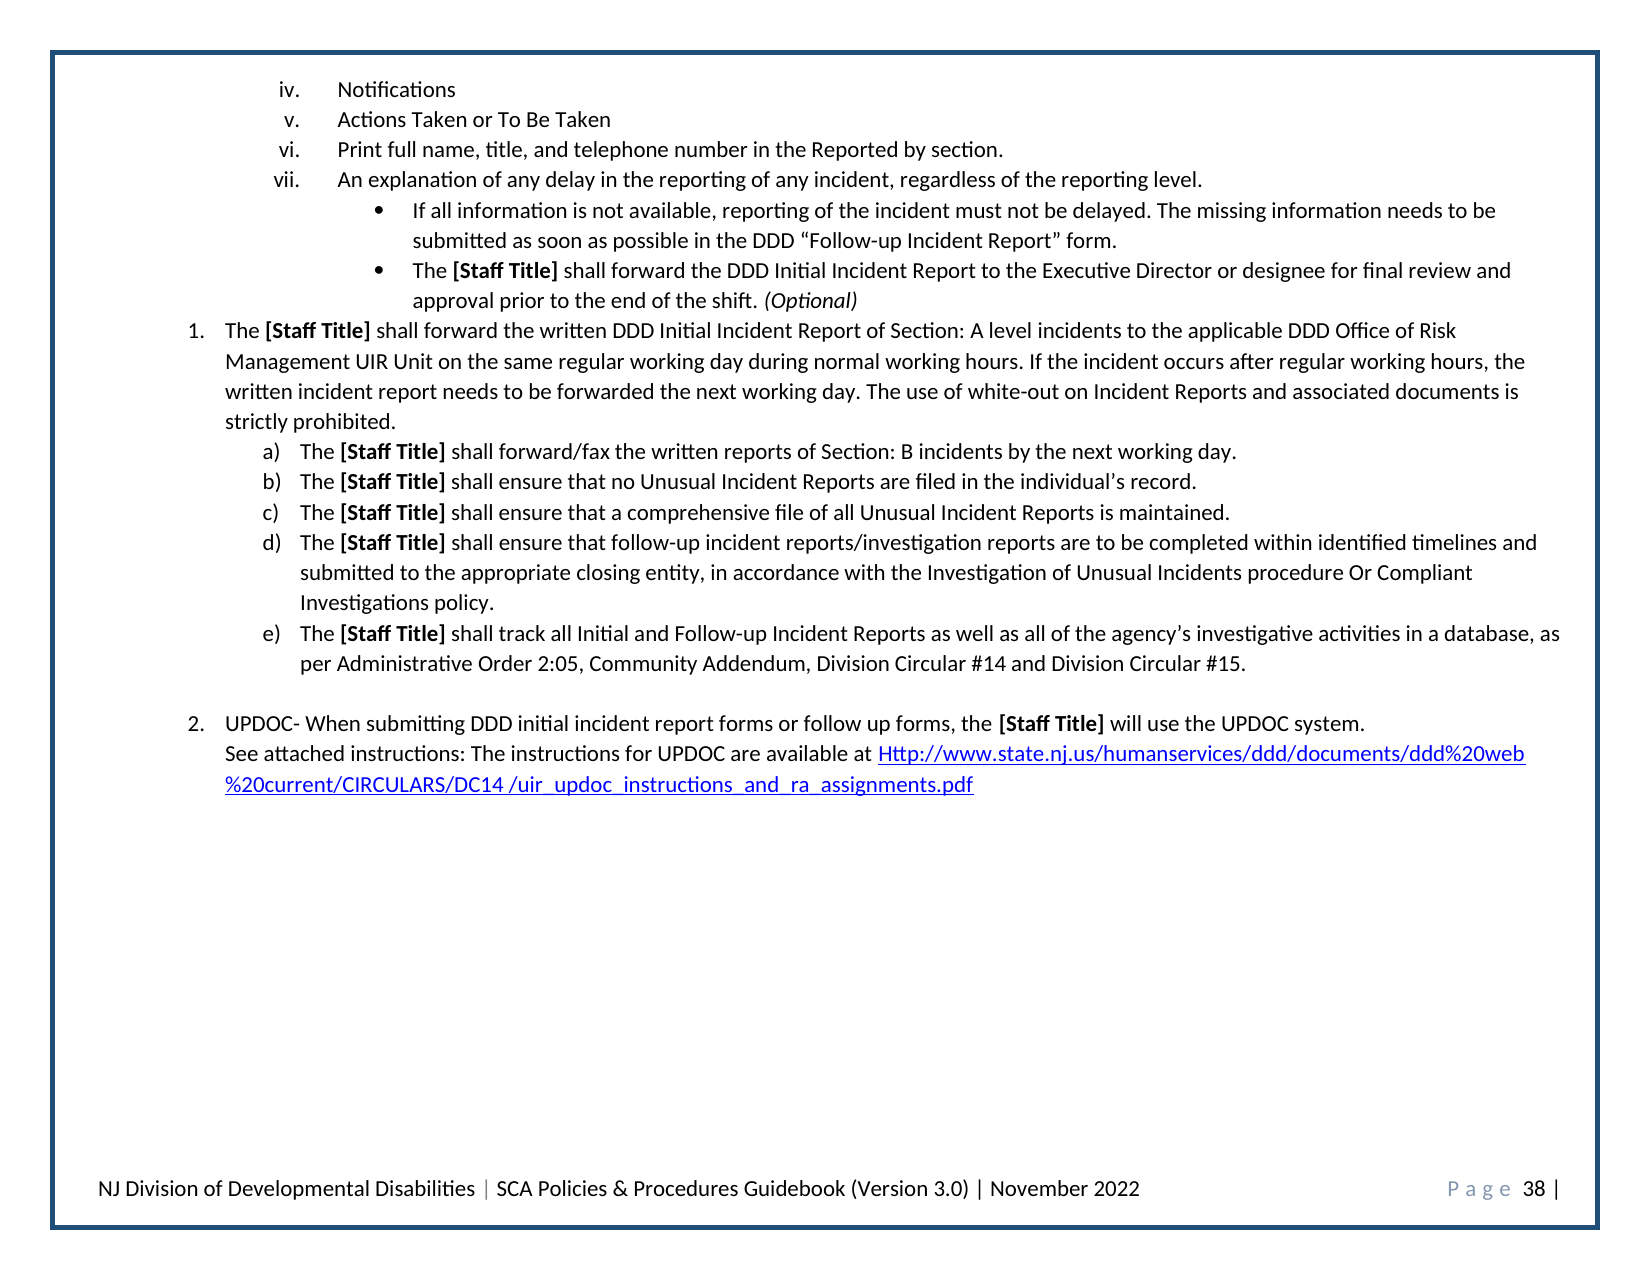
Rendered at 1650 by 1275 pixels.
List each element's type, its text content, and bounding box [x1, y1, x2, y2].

list The [Staff Title] shall forward the written DDD Initial Incident Report of Section: A level incidents to the applicable DDD Office of Risk Management UIR Unit on the same regular working day during normal working hours. If the incident occurs after regular working hours, the written incident report needs to be forwarded the next working day. The use of white-out on Incident Reports and associated documents is strictly prohibited. [187, 317, 1575, 435]
list The [Staff Title] shall forward the DDD Initial Incident Report to the Executive Director or designee for final review and approval prior to the end of the shift. (Optional) [375, 256, 1575, 314]
list The [Staff Title] shall ensure that no Unusual Incident Reports are filed in the individual’s record. [262, 468, 1575, 496]
list The [Staff Title] shall forward/fax the written reports of Section: B incidents by the next working day. [262, 437, 1575, 466]
list Notifications [300, 75, 1575, 103]
list The [Staff Title] shall ensure that a comprehensive file of all Unusual Incident Reports is maintained. [262, 498, 1575, 526]
list Actions Taken or To Be Taken [300, 105, 1575, 133]
list See attached instructions: The instructions for UPDOC are available at Http://www.state.nj.us/humanservices/ddd/documents/ddd%20web%20current/CIRCULARS/DC14 /uir_updoc_instructions_and_ra_assignments.pdf [225, 739, 1575, 798]
list Print full name, title, and telephone number in the Reported by section. [300, 135, 1575, 163]
list If all information is not available, reporting of the incident must not be delayed. The missing information needs to be submitted as soon as possible in the DDD “Follow-up Incident Report” form. [375, 196, 1575, 254]
list UPDOC- When submitting DDD initial incident report forms or follow up forms, the [Staff Title] will use the UPDOC system. [187, 709, 1575, 737]
list The [Staff Title] shall ensure that follow-up incident reports/investigation reports are to be completed within identified timelines and submitted to the appropriate closing entity, in accordance with the Investigation of Unusual Incidents procedure Or Compliant Investigations policy. [262, 528, 1575, 617]
list The [Staff Title] shall track all Initial and Follow-up Incident Reports as well as all of the agency’s investigative activities in a database, as per Administrative Order 2:05, Community Addendum, Division Circular #14 and Division Circular #15. [262, 619, 1575, 677]
list An explanation of any delay in the reporting of any incident, regardless of the reporting level. [300, 166, 1575, 194]
